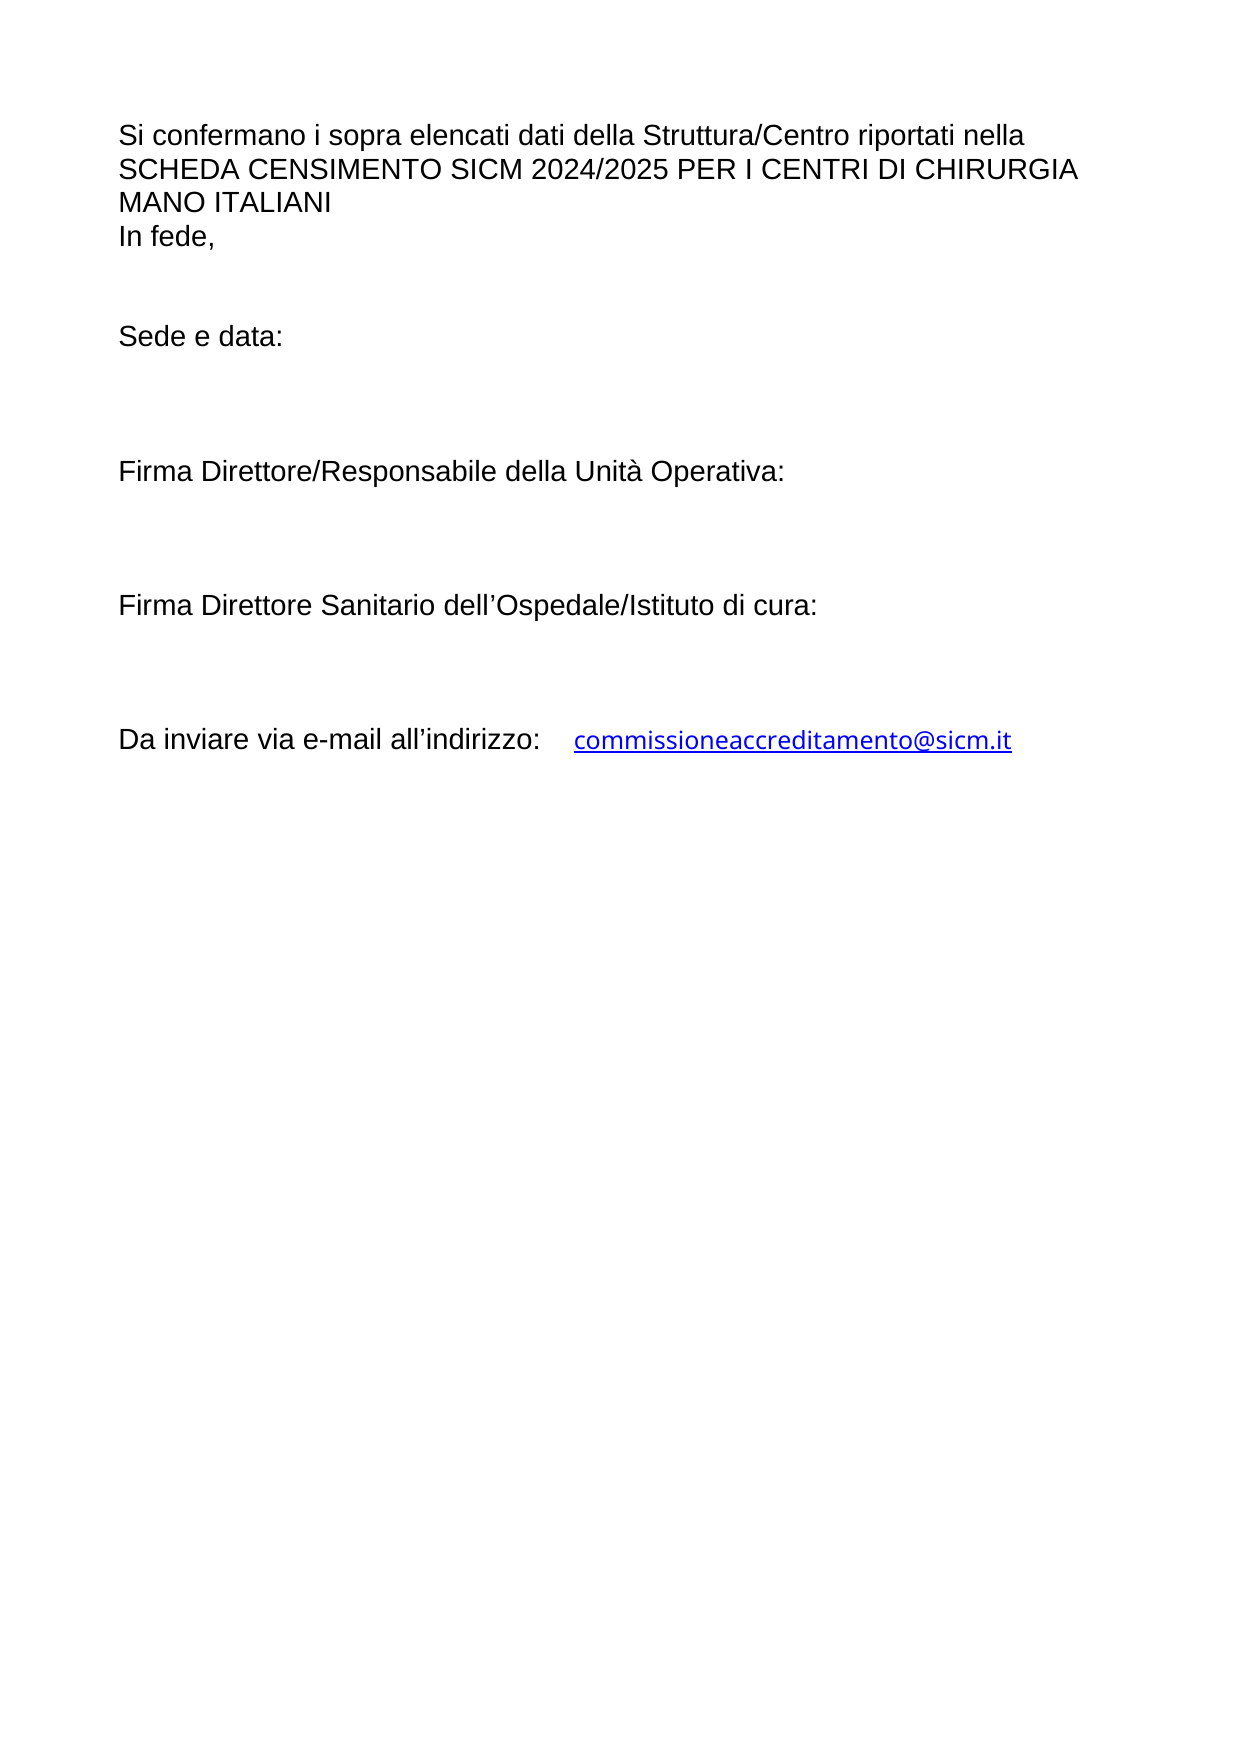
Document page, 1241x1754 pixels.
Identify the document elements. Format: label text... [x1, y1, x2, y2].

text Firma Direttore/Responsabile della Unità Operativa: [118, 453, 1122, 487]
text In fede, [118, 219, 1122, 252]
text Sede e data: [118, 319, 1122, 353]
text Si confermano i sopra elencati dati della Struttura/Centro riportati nella SCHEDA CENSIMENTO SICM 2024/2025 PER I CENTRI DI CHIRURGIA MANO ITALIANI [118, 118, 1122, 219]
text Da inviare via e-mail all’indirizzo: commissioneaccreditamento@sicm.it [118, 722, 1122, 757]
text Firma Direttore Sanitario dell’Ospedale/Istituto di cura: [118, 588, 1122, 621]
